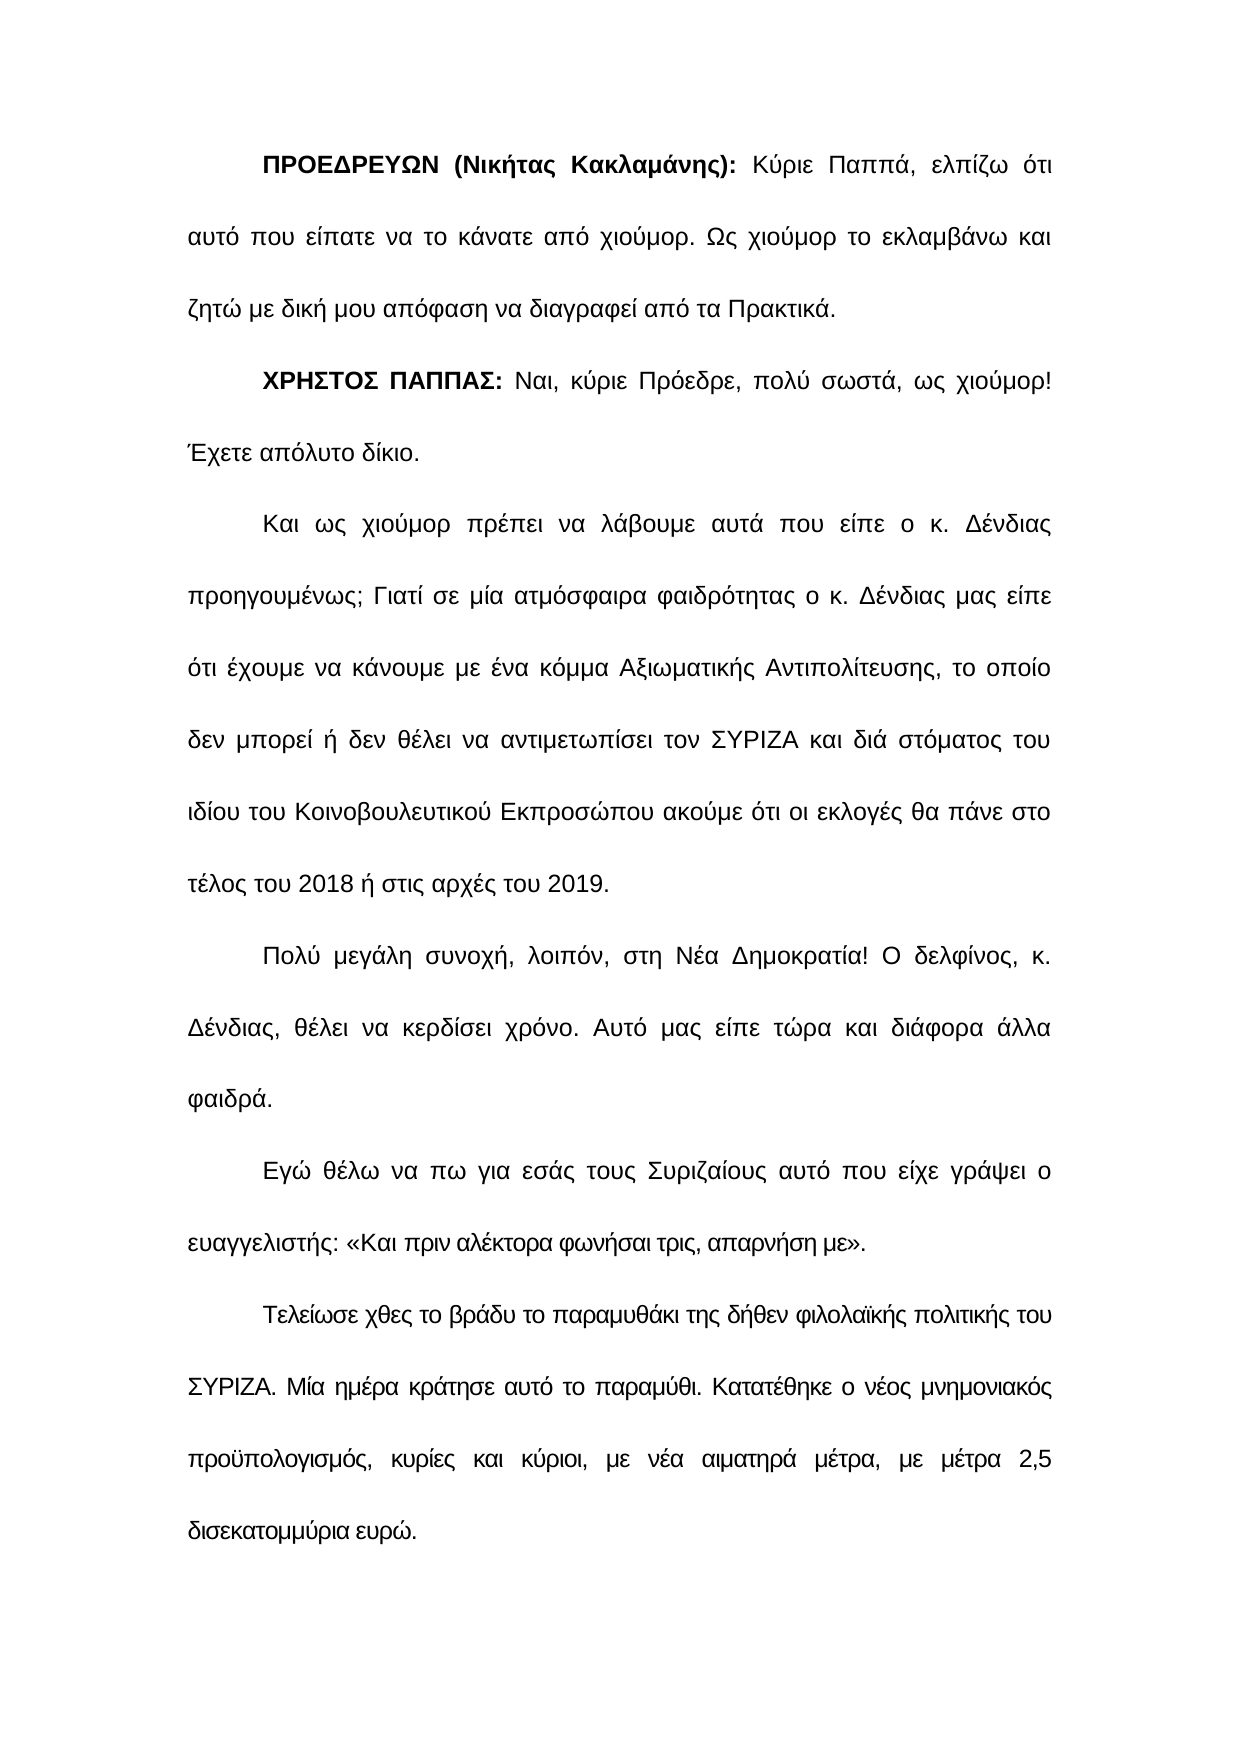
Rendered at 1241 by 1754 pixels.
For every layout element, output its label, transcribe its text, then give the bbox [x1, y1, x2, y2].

text ΧΡΗΣΤΟΣ ΠΑΠΠΑΣ: Ναι, κύριε Πρόεδρε, πολύ σωστά, ως χιούμορ! Έχετε απόλυτο δίκιο. [187, 366, 1053, 466]
text Πολύ μεγάλη συνοχή, λοιπόν, στη Νέα Δημοκρατία! Ο δελφίνος, κ. Δένδιας, θέλει να κερδίσει χρόνο. Αυτό μας είπε τώρα και διάφορα άλλα φαιδρά. [187, 941, 1053, 1113]
text Τελείωσε χθες το βράδυ το παραμυθάκι της δήθεν φιλολαϊκής πολιτικής του ΣΥΡΙΖΑ. Μία ημέρα κράτησε αυτό το παραμύθι. Κατατέθηκε ο νέος μνημονιακός προϋπολογισμός, κυρίες και κύριοι, με νέα αιματηρά μέτρα, με μέτρα 2,5 δισεκατομμύρια ευρώ. [187, 1300, 1053, 1544]
text Και ως χιούμορ πρέπει να λάβουμε αυτά που είπε ο κ. Δένδιας προηγουμένως; Γιατί σε μία ατμόσφαιρα φαιδρότητας ο κ. Δένδιας μας είπε ότι έχουμε να κάνουμε με ένα κόμμα Αξιωματικής Αντιπολίτευσης, το οποίο δεν μπορεί ή δεν θέλει να αντιμετωπίσει τον ΣΥΡΙΖΑ και διά στόματος του ιδίου του Κοινοβουλευτικού Εκπροσώπου ακούμε ότι οι εκλογές θα πάνε στο τέλος του 2018 ή στις αρχές του 2019. [187, 509, 1053, 897]
text Εγώ θέλω να πω για εσάς τους Συριζαίους αυτό που είχε γράψει ο ευαγγελιστής: «Και πριν αλέκτορα φωνήσαι τρις, απαρνήση με». [187, 1156, 1053, 1257]
text ΠΡΟΕΔΡΕΥΩΝ (Νικήτας Κακλαμάνης): Κύριε Παππά, ελπίζω ότι αυτό που είπατε να το κάνατε από χιούμορ. Ως χιούμορ το εκλαμβάνω και ζητώ με δική μου απόφαση να διαγραφεί από τα Πρακτικά. [187, 150, 1053, 322]
